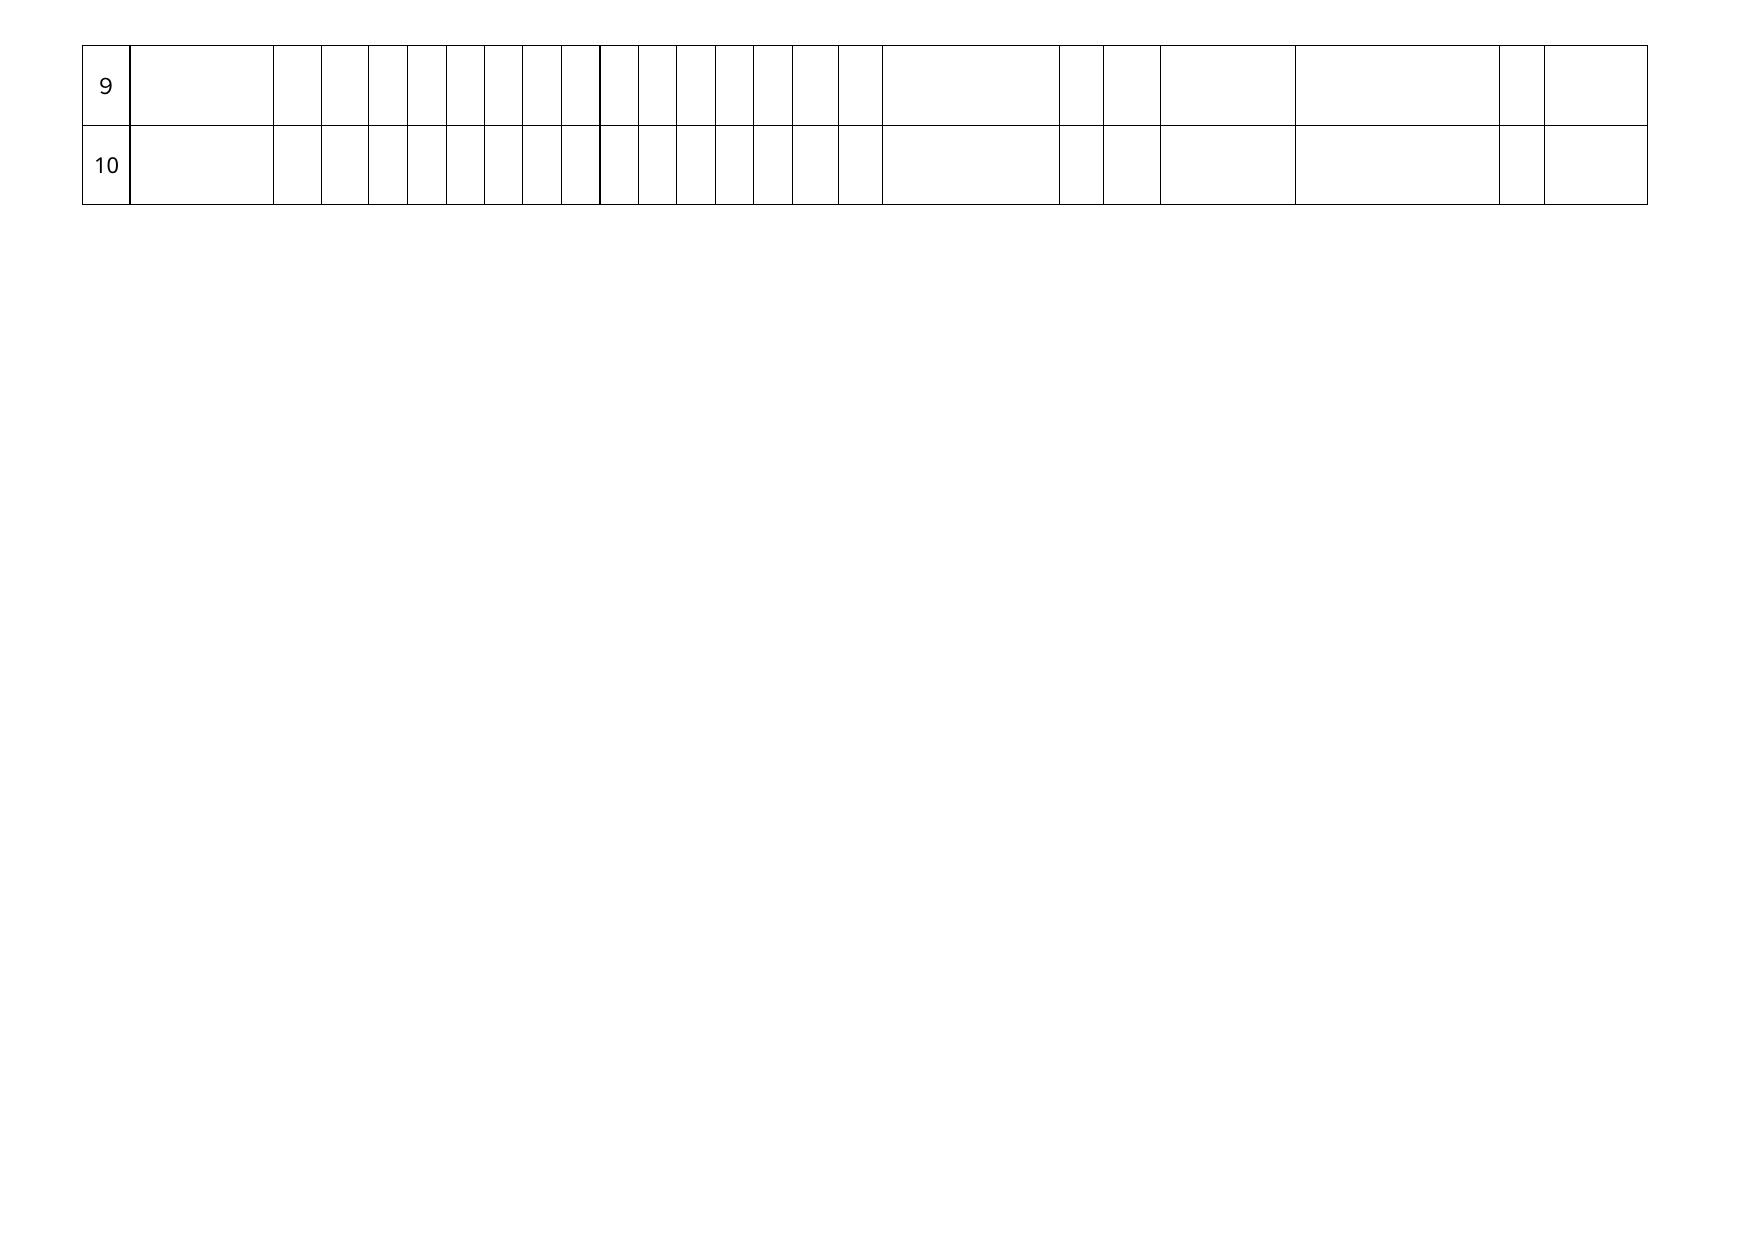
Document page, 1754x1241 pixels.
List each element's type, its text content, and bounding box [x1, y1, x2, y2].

table_cell [839, 126, 882, 204]
table_cell [1500, 46, 1544, 124]
table_cell [131, 46, 273, 124]
table_cell [408, 46, 446, 124]
table_cell [1104, 46, 1160, 124]
table_cell [639, 126, 676, 204]
table_cell [485, 46, 522, 124]
table_cell [274, 46, 321, 124]
table_cell [716, 126, 753, 204]
table_cell [839, 46, 882, 124]
table_cell [369, 126, 407, 204]
table_cell [754, 46, 792, 124]
table_cell [677, 46, 715, 124]
table_cell [274, 126, 321, 204]
table_cell [447, 46, 484, 124]
table_cell [562, 126, 599, 204]
table_cell [447, 126, 484, 204]
table_cell [1060, 126, 1103, 204]
table_cell [1161, 46, 1295, 124]
table_cell [322, 126, 368, 204]
table_cell [601, 46, 638, 124]
table_cell [1060, 46, 1103, 124]
table_cell [754, 126, 792, 204]
table_cell [1161, 126, 1295, 204]
table_cell [639, 46, 676, 124]
table_cell [523, 126, 561, 204]
table_cell [1104, 126, 1160, 204]
table_cell [793, 46, 838, 124]
table_cell [1296, 126, 1499, 204]
table_cell [793, 126, 838, 204]
table_cell [562, 46, 599, 124]
table_cell [1296, 46, 1499, 124]
table_cell [677, 126, 715, 204]
table_cell [369, 46, 407, 124]
table_cell [883, 126, 1059, 204]
table_cell [601, 126, 638, 204]
table_cell [1500, 126, 1544, 204]
table_cell ９ [83, 46, 129, 124]
table_cell [1545, 126, 1647, 204]
table_cell [523, 46, 561, 124]
table_cell [485, 126, 522, 204]
table_cell [1545, 46, 1647, 124]
table_cell 10 [83, 126, 129, 204]
table_cell [716, 46, 753, 124]
table_cell [131, 126, 273, 204]
table_cell [408, 126, 446, 204]
table_cell [883, 46, 1059, 124]
table_cell [322, 46, 368, 124]
